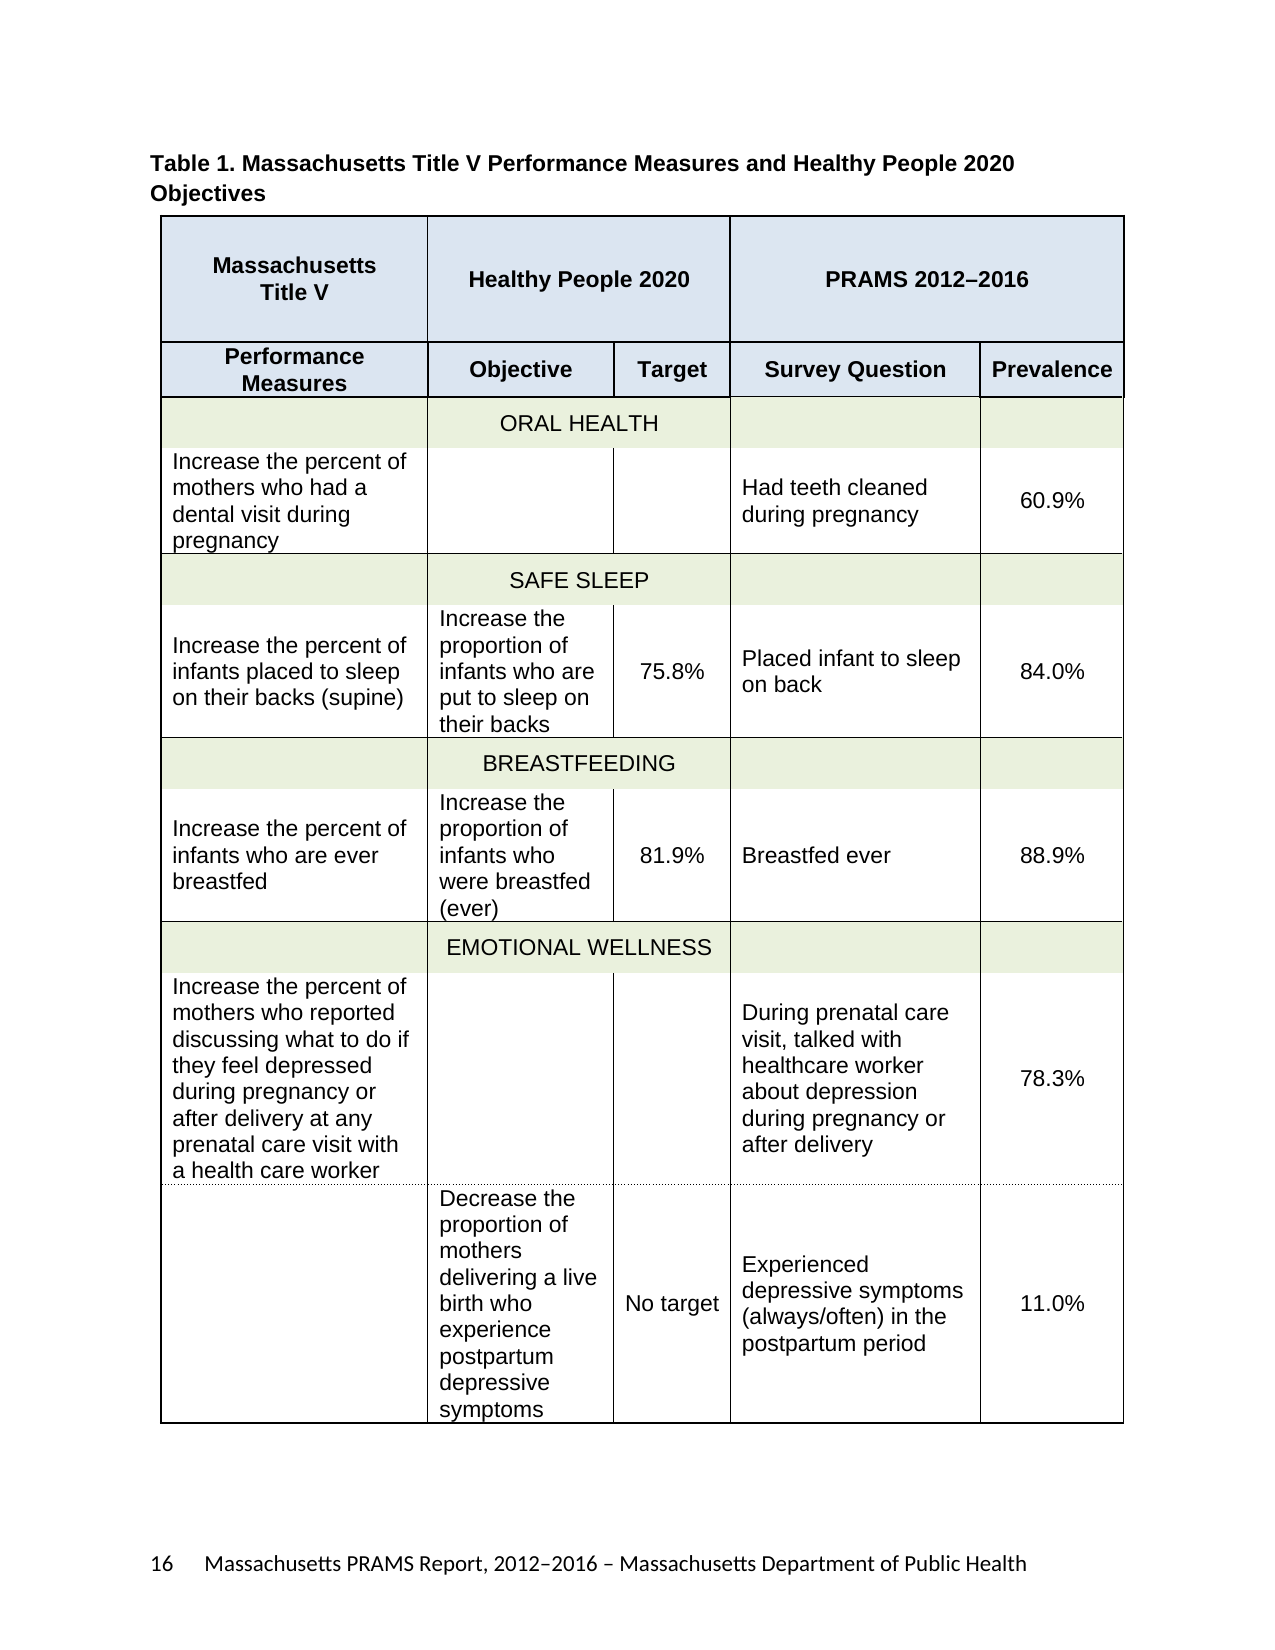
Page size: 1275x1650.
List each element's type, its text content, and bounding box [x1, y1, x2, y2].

table_cell [731, 397, 980, 448]
table_cell Increase the percent of infants who are ever breastfed [162, 789, 427, 921]
table_cell Increase the percent of mothers who had a dental visit during pregnancy [162, 448, 427, 553]
table_cell 84.0% [981, 605, 1123, 737]
table_cell Experienced depressive symptoms (always/often) in the postpartum period [731, 1184, 980, 1422]
table_cell Increase the percent of infants placed to sleep on their backs (supine) [162, 605, 427, 737]
table_cell 88.9% [981, 789, 1123, 921]
table_cell [614, 448, 730, 553]
table_cell 81.9% [614, 789, 730, 921]
table_cell 60.9% [981, 448, 1123, 553]
table_header Massachusetts Title V [162, 217, 427, 341]
table_cell [162, 922, 427, 973]
table_cell ORAL HEALTH [428, 398, 730, 448]
table_cell Objective [429, 343, 613, 396]
table_cell Prevalence [981, 343, 1123, 396]
table_cell Placed infant to sleep on back [731, 605, 980, 737]
table_cell [162, 554, 427, 605]
table_cell Decrease the proportion of mothers delivering a live birth who experience postpartum depressive symptoms [428, 1184, 613, 1422]
table_cell [428, 448, 613, 553]
table_cell [981, 396, 1123, 448]
table_cell [162, 738, 427, 789]
table_header PRAMS 2012–2016 [731, 217, 1123, 341]
table_cell [162, 1184, 427, 1422]
table_cell [981, 737, 1123, 789]
table_cell [614, 973, 730, 1184]
text Table 1. Massachusetts Title V Performance Measures and Healthy People 2020 Objectives [150, 150, 1050, 207]
table_cell Had teeth cleaned during pregnancy [731, 448, 980, 553]
table_cell 78.3% [981, 973, 1123, 1184]
table_cell Increase the proportion of infants who are put to sleep on their backs [428, 605, 613, 737]
table_cell [162, 398, 427, 448]
table_cell Increase the percent of mothers who reported discussing what to do if they feel depressed during pregnancy or after delivery at any prenatal care visit with a health care worker [162, 973, 427, 1184]
table_cell 75.8% [614, 605, 730, 737]
table_cell [981, 553, 1123, 605]
table_cell [731, 554, 980, 605]
table_cell Breastfed ever [731, 789, 980, 921]
table_cell EMOTIONAL WELLNESS [428, 922, 730, 973]
table_cell [428, 973, 613, 1184]
table_cell During prenatal care visit, talked with healthcare worker about depression during pregnancy or after delivery [731, 973, 980, 1184]
table_cell BREASTFEEDING [428, 738, 730, 789]
table_cell [981, 921, 1123, 973]
table_cell [731, 922, 980, 973]
table_cell [731, 738, 980, 789]
table_cell No target [614, 1184, 730, 1422]
table_cell Increase the proportion of infants who were breastfed (ever) [428, 789, 613, 921]
table_cell Performance Measures [162, 343, 427, 396]
table_cell Target [615, 343, 729, 396]
table_cell SAFE SLEEP [428, 554, 730, 605]
table_cell Survey Question [731, 343, 979, 396]
table_header Healthy People 2020 [428, 217, 729, 341]
table_cell 11.0% [981, 1184, 1123, 1422]
